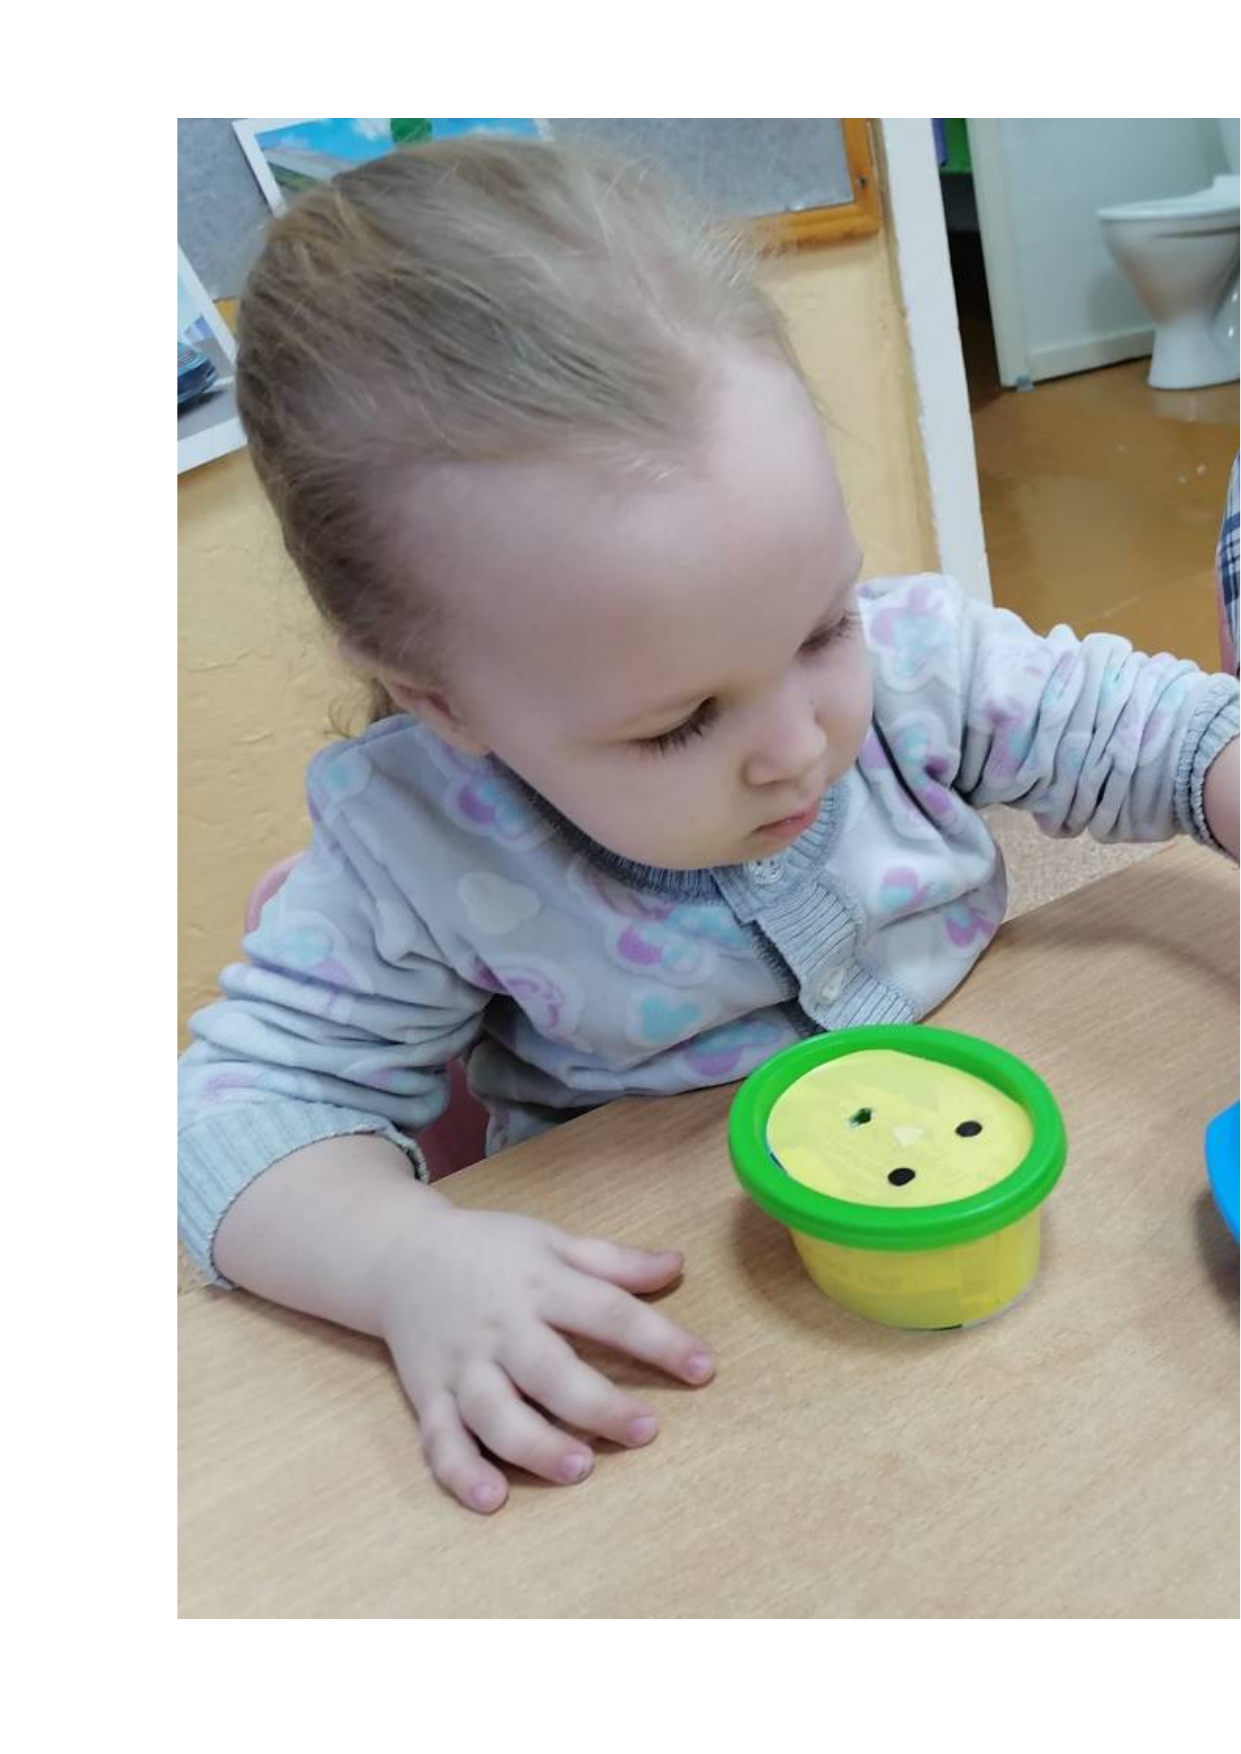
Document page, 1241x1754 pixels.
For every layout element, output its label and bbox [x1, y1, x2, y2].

picture [177, 118, 1241, 1619]
